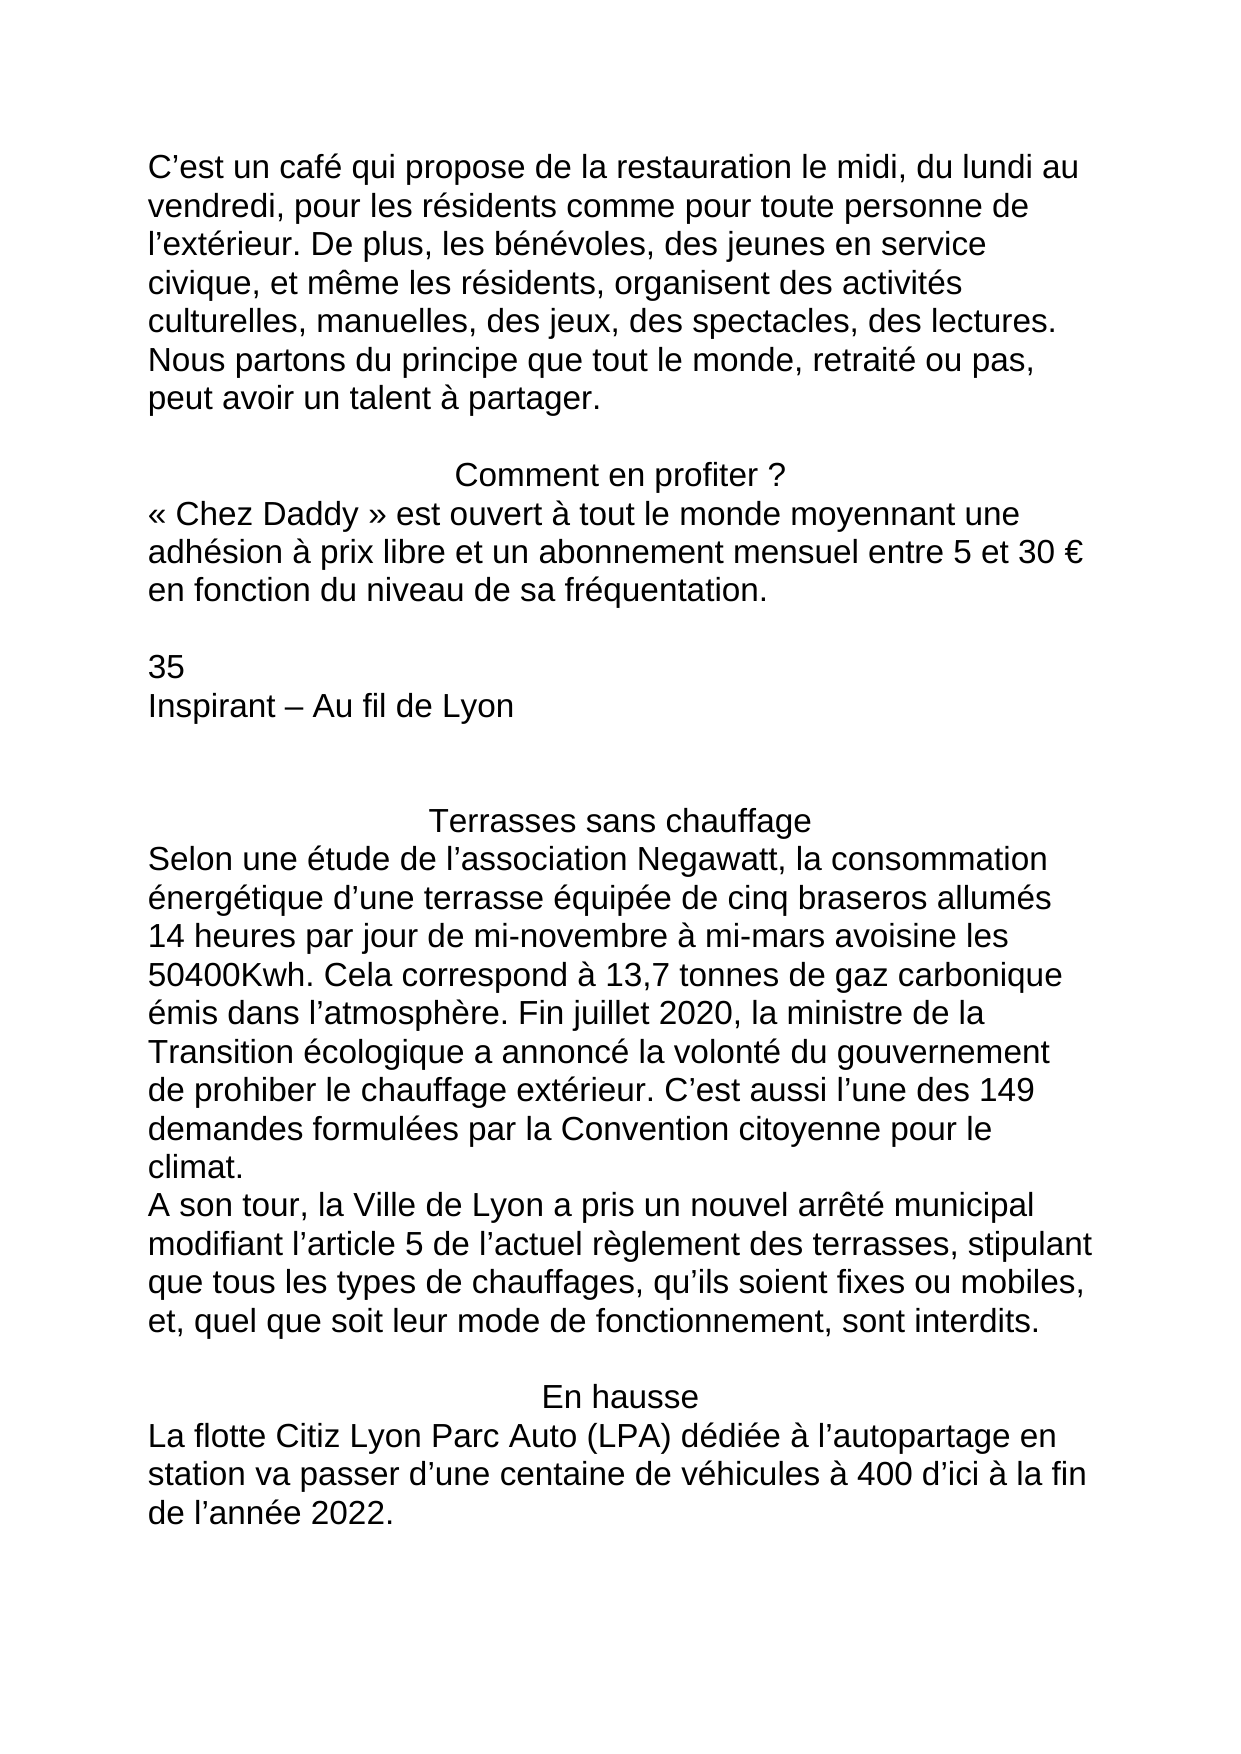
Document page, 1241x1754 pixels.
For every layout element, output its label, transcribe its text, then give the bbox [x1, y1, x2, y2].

text C’est un café qui propose de la restauration le midi, du lundi au vendredi, pour les résidents comme pour toute personne de l’extérieur. De plus, les bénévoles, des jeunes en service civique, et même les résidents, organisent des activités culturelles, manuelles, des jeux, des spectacles, des lectures. Nous partons du principe que tout le monde, retraité ou pas, peut avoir un talent à partager. [148, 148, 1093, 417]
text A son tour, la Ville de Lyon a pris un nouvel arrêté municipal modifiant l’article 5 de l’actuel règlement des terrasses, stipulant que tous les types de chauffages, qu’ils soient fixes ou mobiles, et, quel que soit leur mode de fonctionnement, sont interdits. [148, 1185, 1093, 1339]
text « Chez Daddy » est ouvert à tout le monde moyennant une adhésion à prix libre et un abonnement mensuel entre 5 et 30 € en fonction du niveau de sa fréquentation. [148, 493, 1093, 609]
text Terrasses sans chauffage [148, 801, 1093, 839]
text La flotte Citiz Lyon Parc Auto (LPA) dédiée à l’autopartage en station va passer d’une centaine de véhicules à 400 d’ici à la fin de l’année 2022. [148, 1416, 1093, 1531]
text En hausse [148, 1378, 1093, 1416]
text 35 [148, 647, 1093, 686]
text Inspirant – Au fil de Lyon [148, 686, 1093, 724]
text Comment en profiter ? [148, 455, 1093, 493]
text Selon une étude de l’association Negawatt, la consommation énergétique d’une terrasse équipée de cinq braseros allumés 14 heures par jour de mi-novembre à mi-mars avoisine les 50400Kwh. Cela correspond à 13,7 tonnes de gaz carbonique émis dans l’atmosphère. Fin juillet 2020, la ministre de la Transition écologique a annoncé la volonté du gouvernement de prohiber le chauffage extérieur. C’est aussi l’une des 149 demandes formulées par la Convention citoyenne pour le climat. [148, 839, 1093, 1185]
